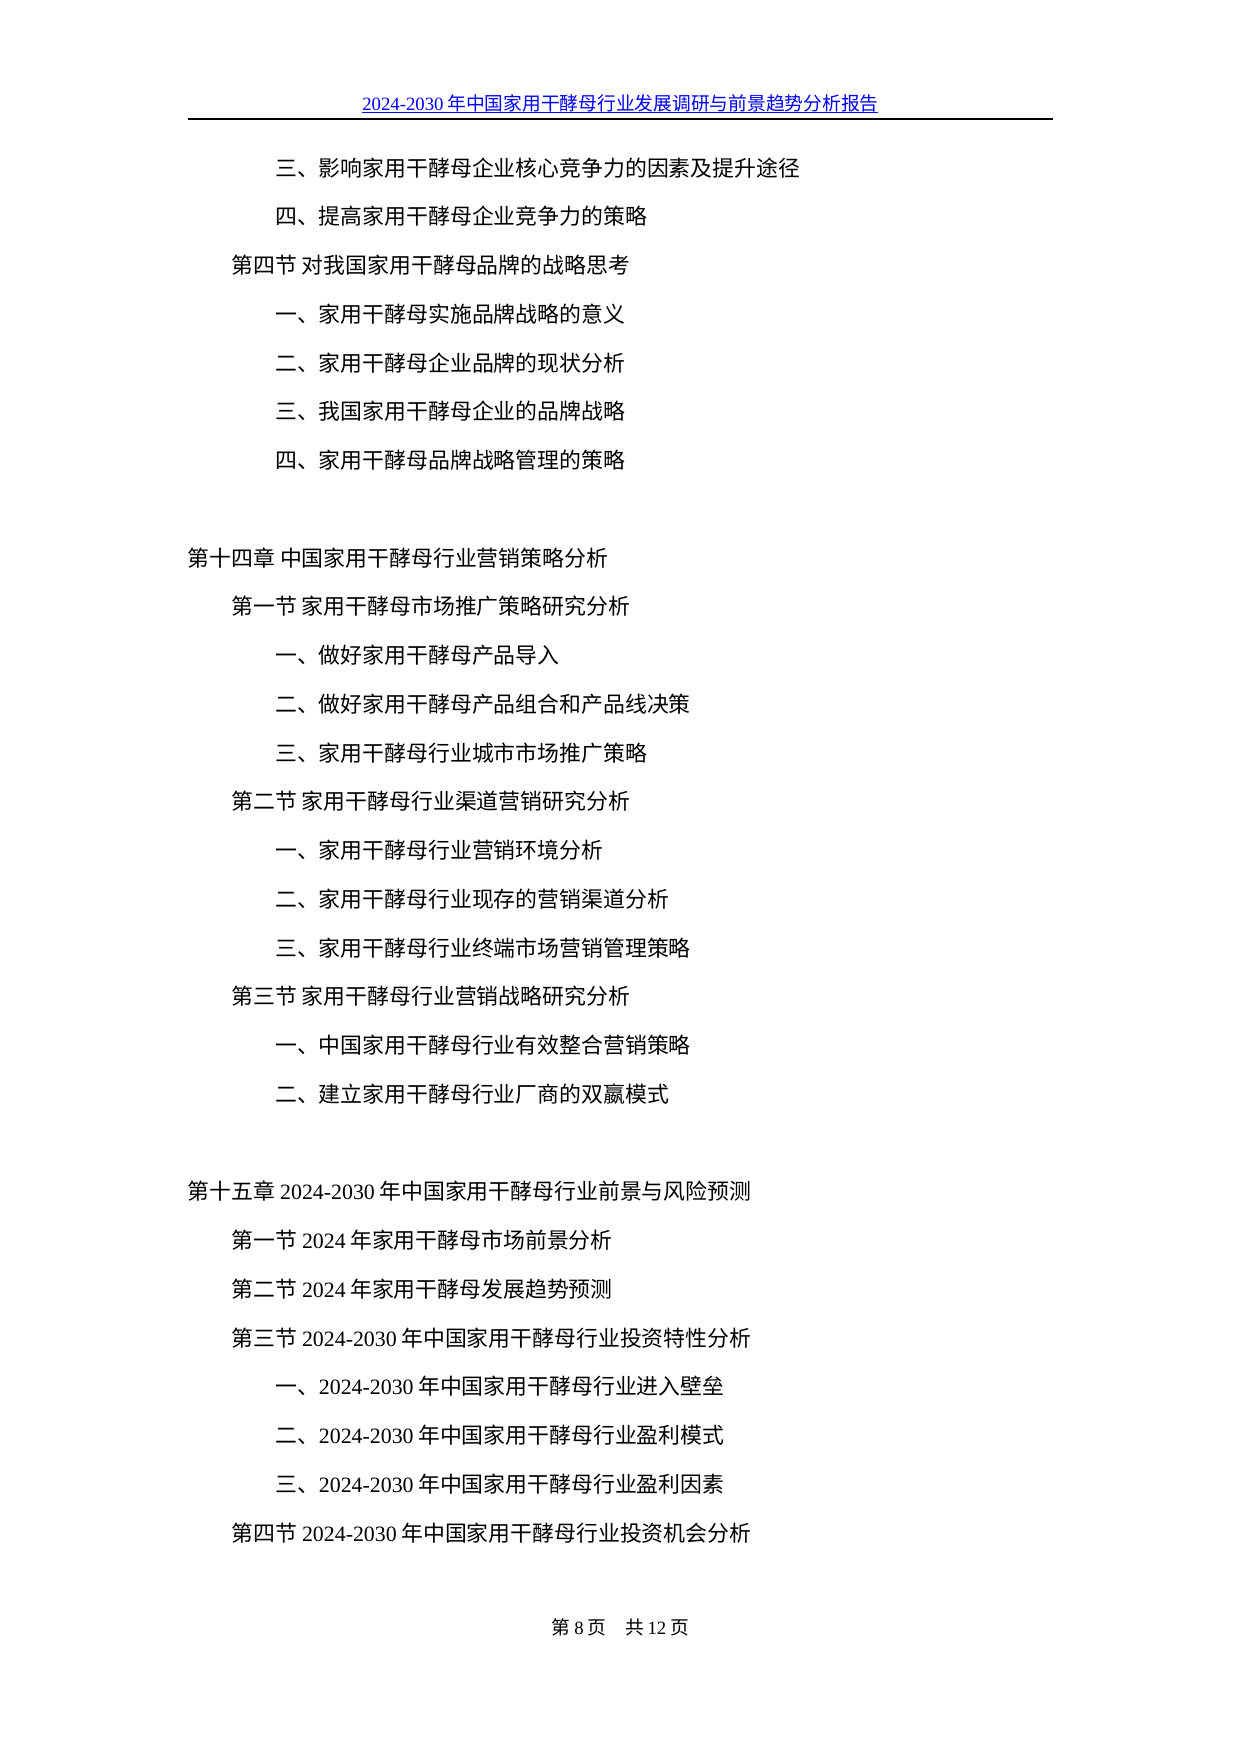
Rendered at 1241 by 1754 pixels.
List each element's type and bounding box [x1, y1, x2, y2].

text [187, 150, 1053, 1548]
